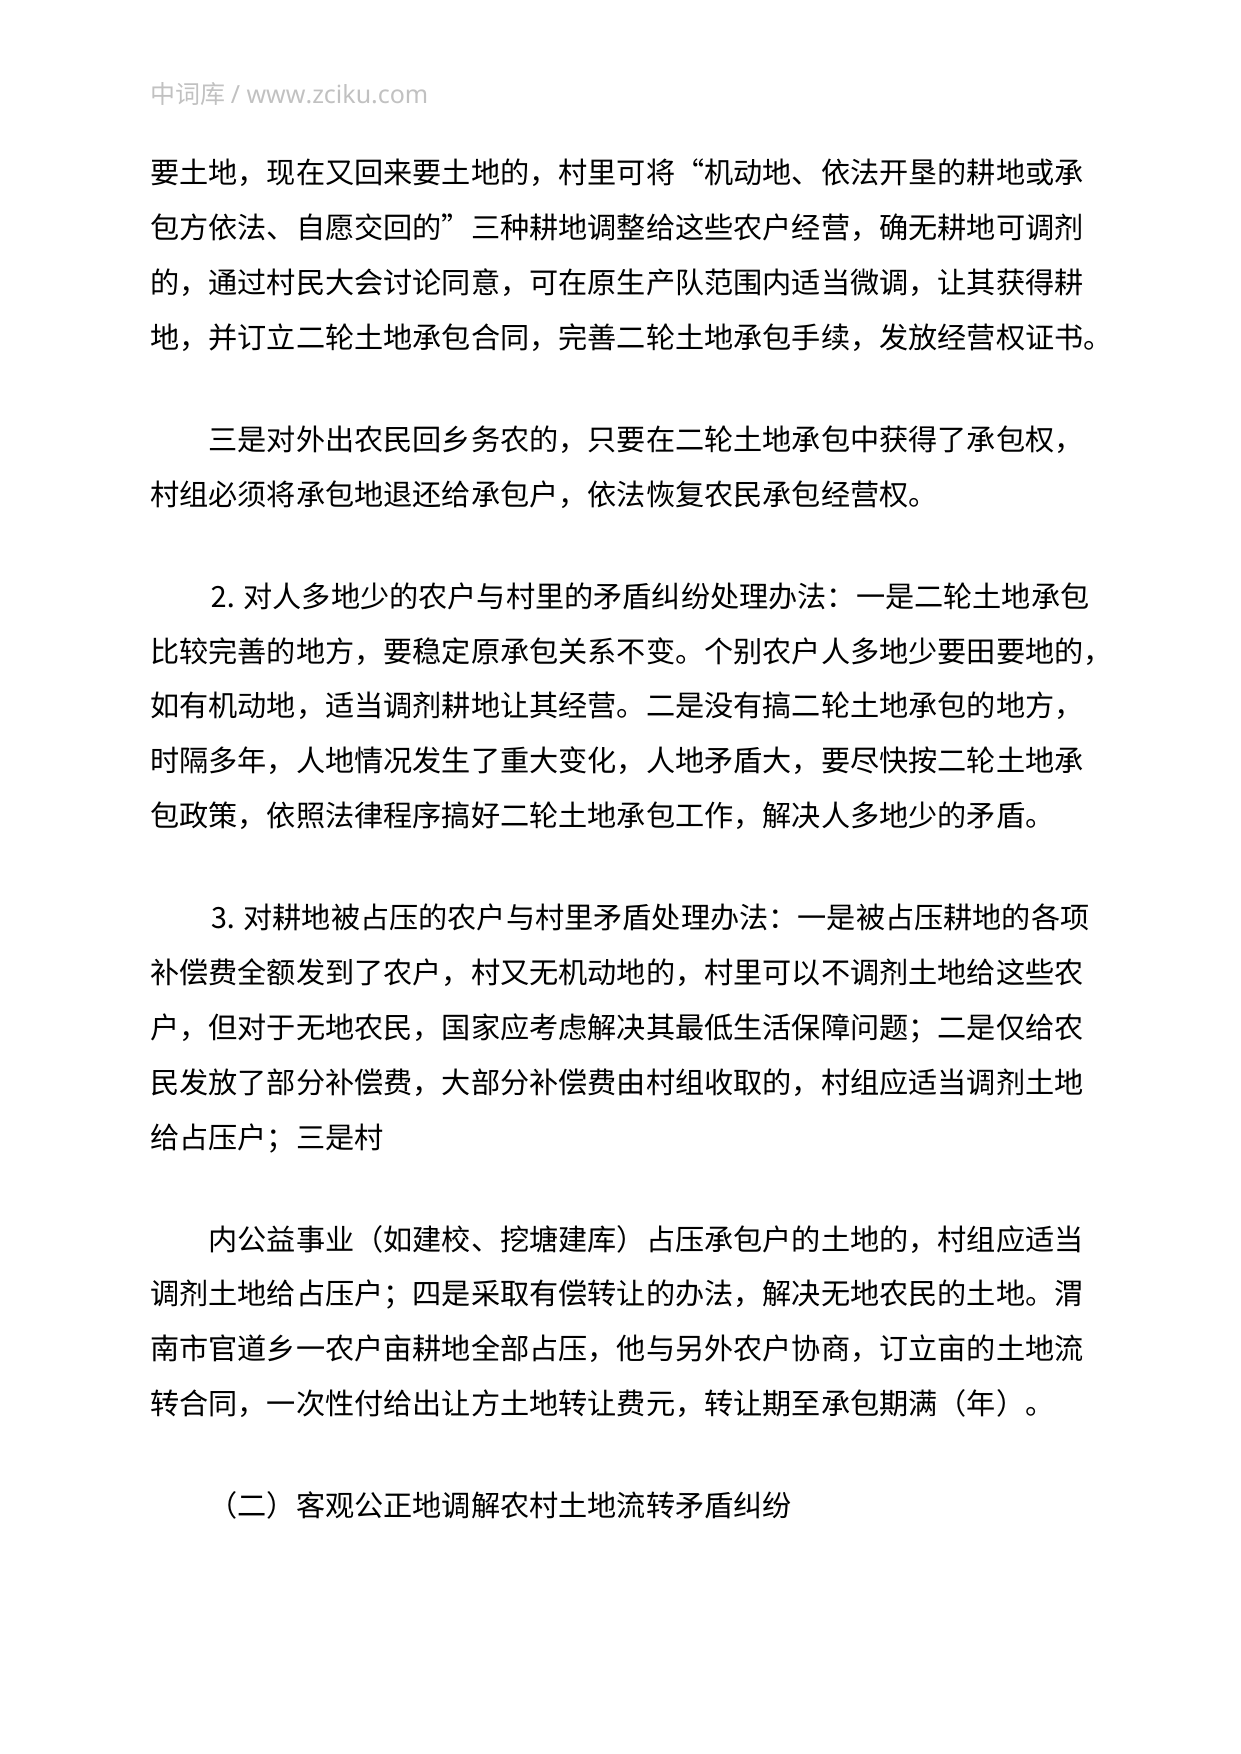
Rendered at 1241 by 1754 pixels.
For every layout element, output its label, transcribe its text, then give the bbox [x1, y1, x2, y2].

text 三是对外出农民回乡务农的，只要在二轮土地承包中获得了承包权，村组必须将承包地退还给承包户，依法恢复农民承包经营权。 [150, 416, 1090, 514]
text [150, 150, 1090, 357]
text 内公益事业（如建校、挖塘建库）占压承包户的土地的，村组应适当调剂土地给占压户；四是采取有偿转让的办法，解决无地农民的土地。渭南市官道乡一农户亩耕地全部占压，他与另外农户协商，订立亩的土地流转合同，一次性付给出让方土地转让费元，转让期至承包期满（年）。 [150, 1216, 1090, 1423]
text ⒊对耕地被占压的农户与村里矛盾处理办法：一是被占压耕地的各项补偿费全额发到了农户，村又无机动地的，村里可以不调剂土地给这些农户，但对于无地农民，国家应考虑解决其最低生活保障问题；二是仅给农民发放了部分补偿费，大部分补偿费由村组收取的，村组应适当调剂土地给占压户；三是村 [150, 894, 1090, 1157]
text ⒉对人多地少的农户与村里的矛盾纠纷处理办法：一是二轮土地承包比较完善的地方，要稳定原承包关系不变。个别农户人多地少要田要地的，如有机动地，适当调剂耕地让其经营。二是没有搞二轮土地承包的地方，时隔多年，人地情况发生了重大变化，人地矛盾大，要尽快按二轮土地承包政策，依照法律程序搞好二轮土地承包工作，解决人多地少的矛盾。 [150, 573, 1090, 835]
text （二）客观公正地调解农村土地流转矛盾纠纷 [150, 1482, 1090, 1525]
